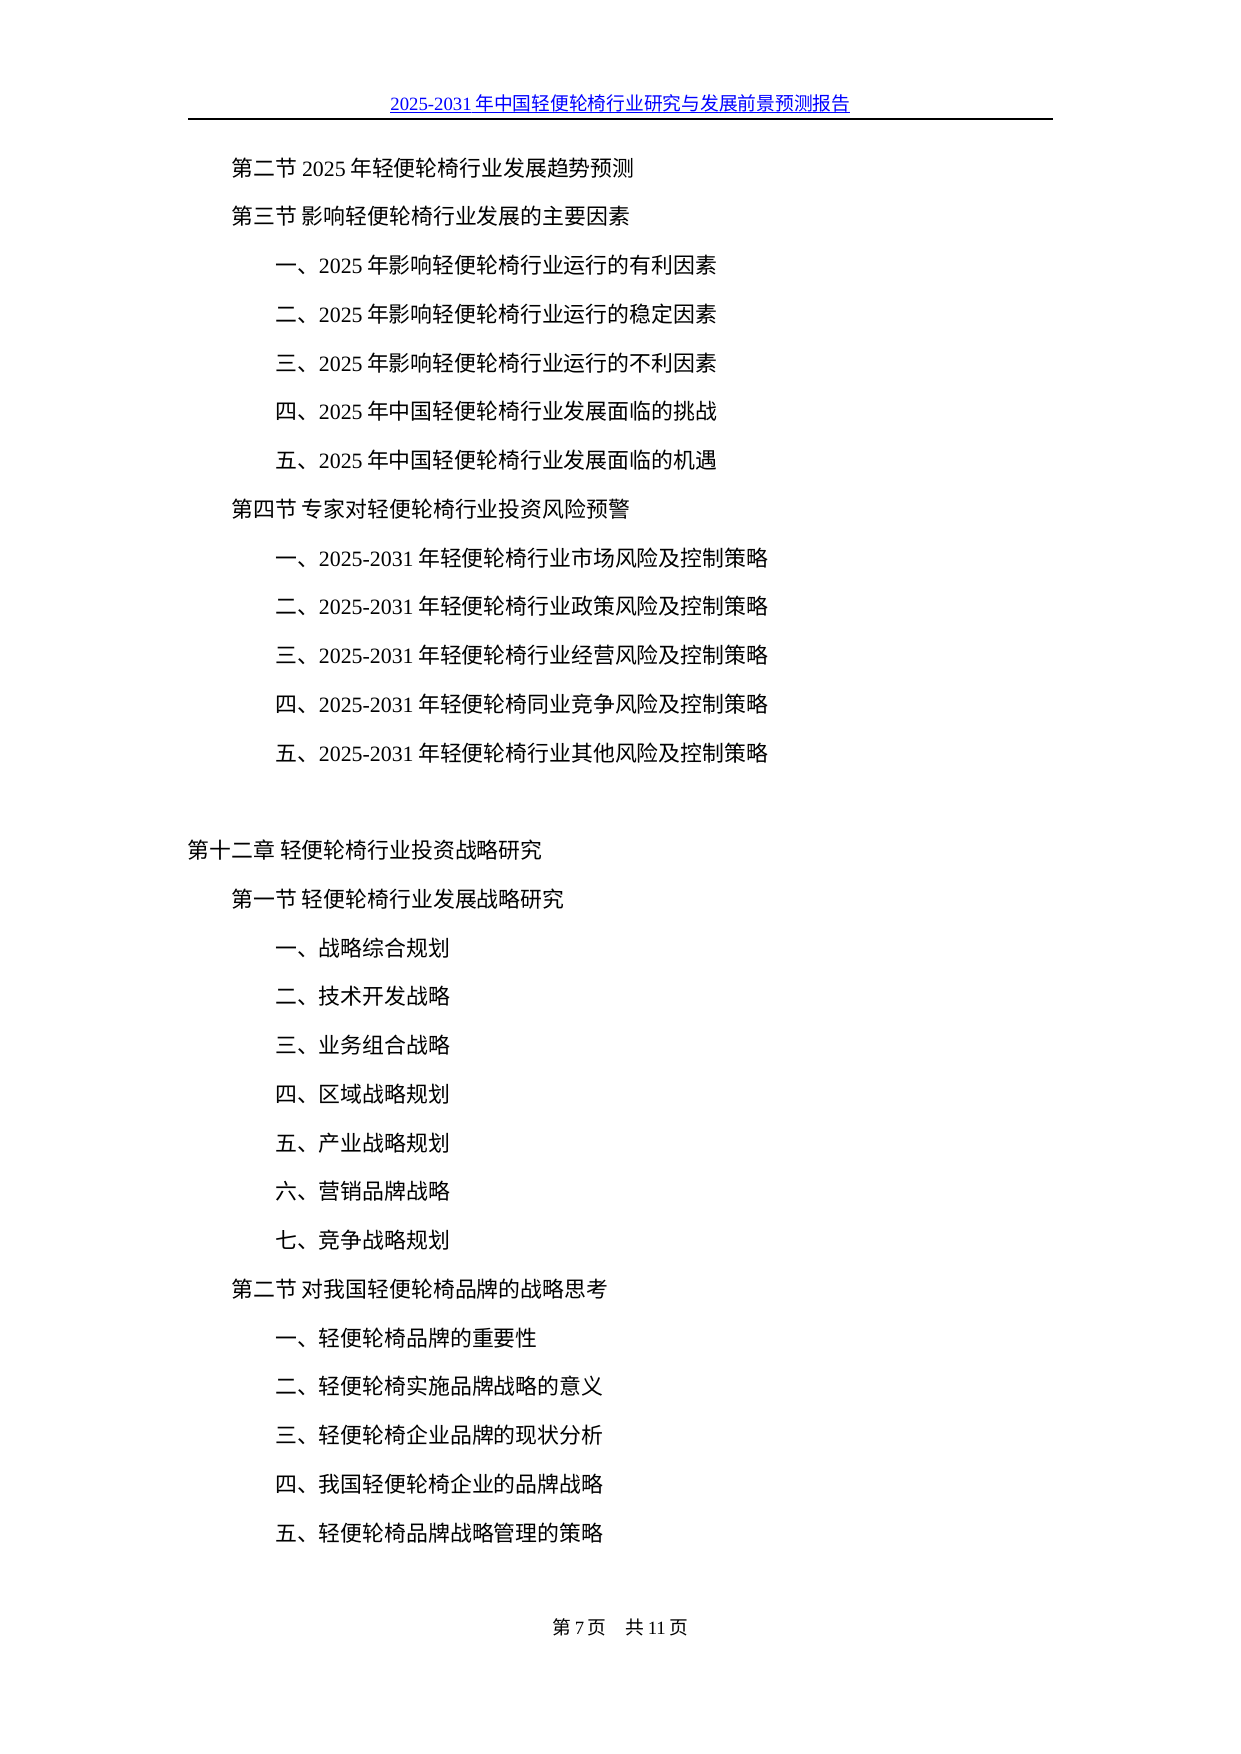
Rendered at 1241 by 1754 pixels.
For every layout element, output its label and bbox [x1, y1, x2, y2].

text [187, 150, 1053, 1548]
